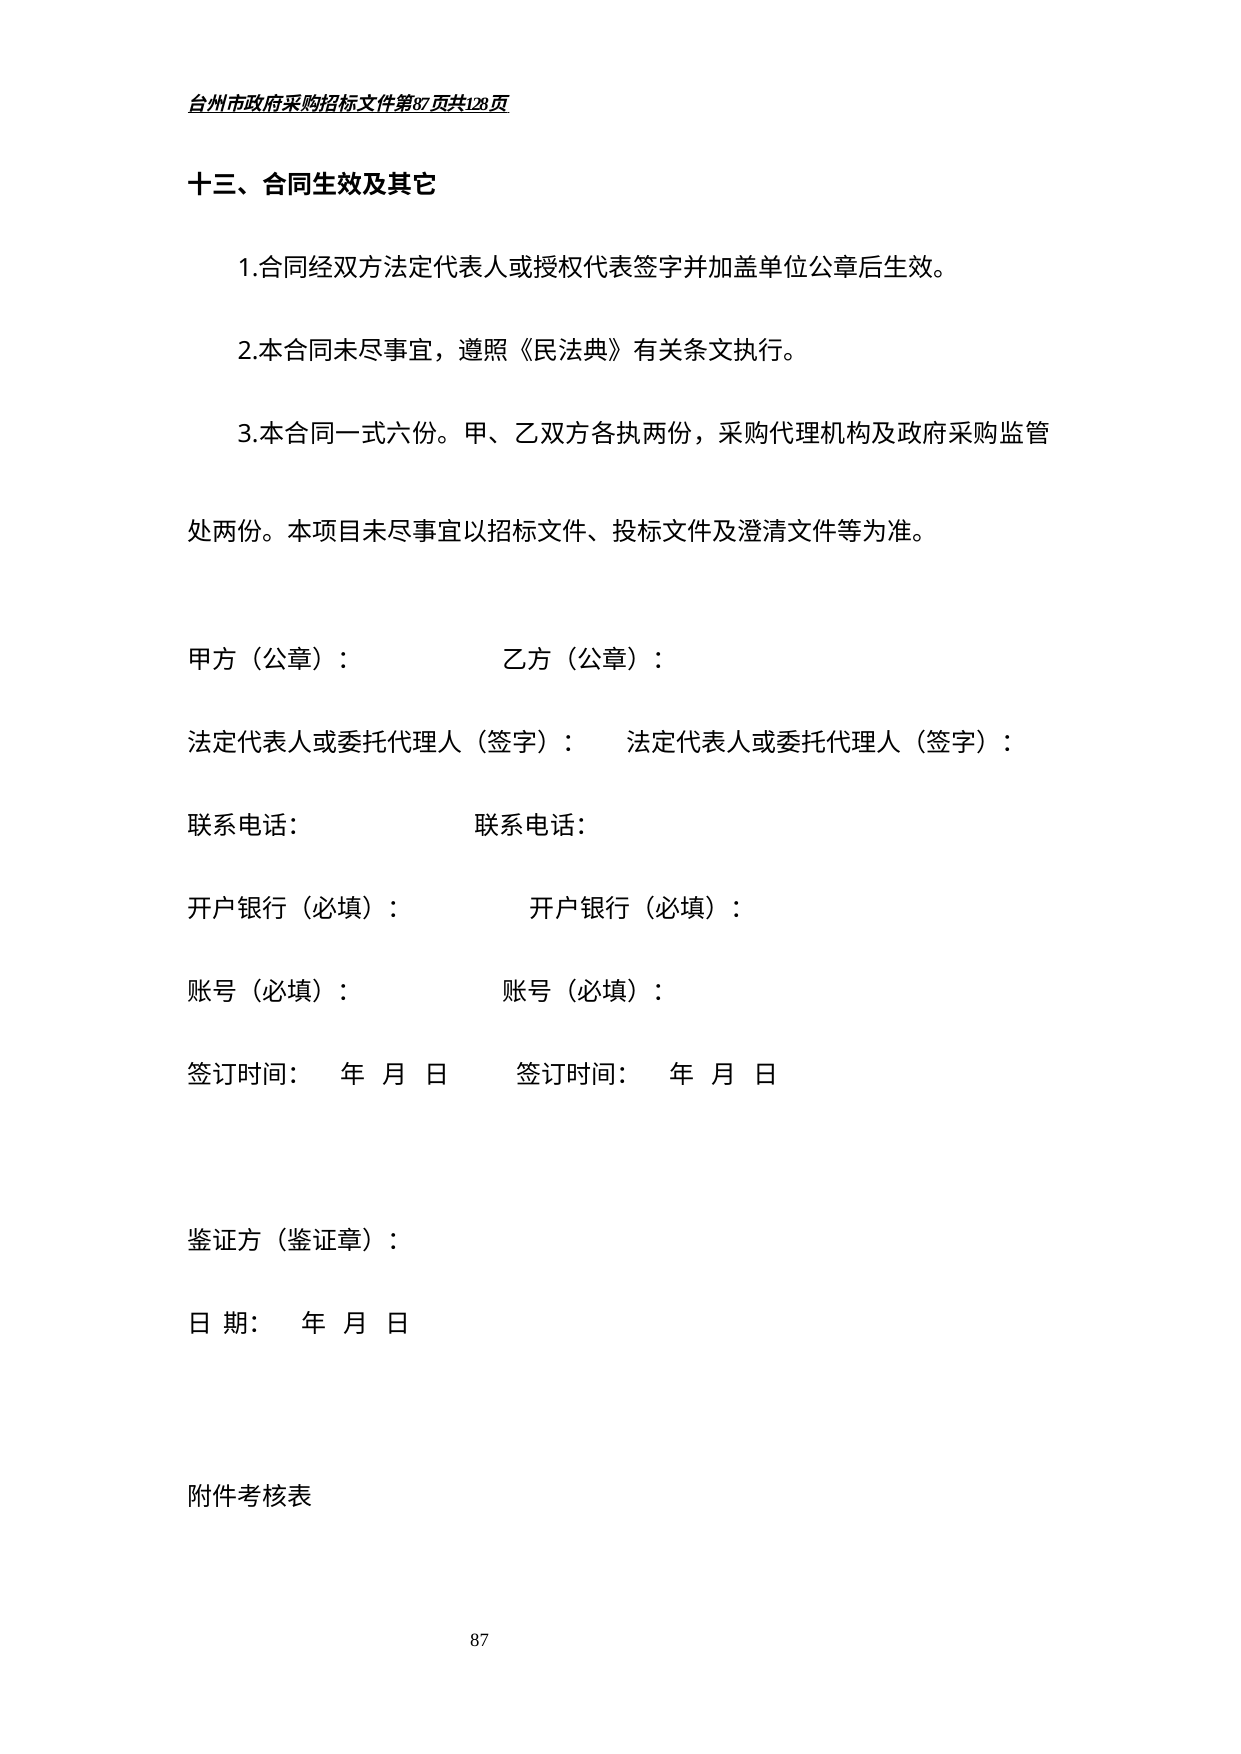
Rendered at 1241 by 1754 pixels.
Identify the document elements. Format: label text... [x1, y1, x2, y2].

text 开户银行（必填）： 开户银行（必填）： [187, 874, 1053, 939]
text 十三、合同生效及其它 [187, 150, 1053, 215]
text 1.合同经双方法定代表人或授权代表签字并加盖单位公章后生效。 [187, 233, 1053, 298]
text 日 期： 年 月 日 [187, 1289, 1053, 1354]
text 账号（必填）： 账号（必填）： [187, 957, 1053, 1022]
text 联系电话： 联系电话： [187, 791, 1053, 856]
text 签订时间： 年 月 日 签订时间： 年 月 日 [187, 1041, 1053, 1106]
text 法定代表人或委托代理人（签字）： 法定代表人或委托代理人（签字）： [187, 708, 1053, 773]
text 2.本合同未尽事宜，遵照《民法典》有关条文执行。 [187, 316, 1053, 381]
text 3.本合同一式六份。甲、乙双方各执两份，采购代理机构及政府采购监管处两份。本项目未尽事宜以招标文件、投标文件及澄清文件等为准。 [187, 399, 1053, 562]
text 甲方（公章）： 乙方（公章）： [187, 625, 1053, 690]
text 鉴证方（鉴证章）： [187, 1206, 1053, 1271]
text 附件考核表 [187, 1462, 1053, 1527]
